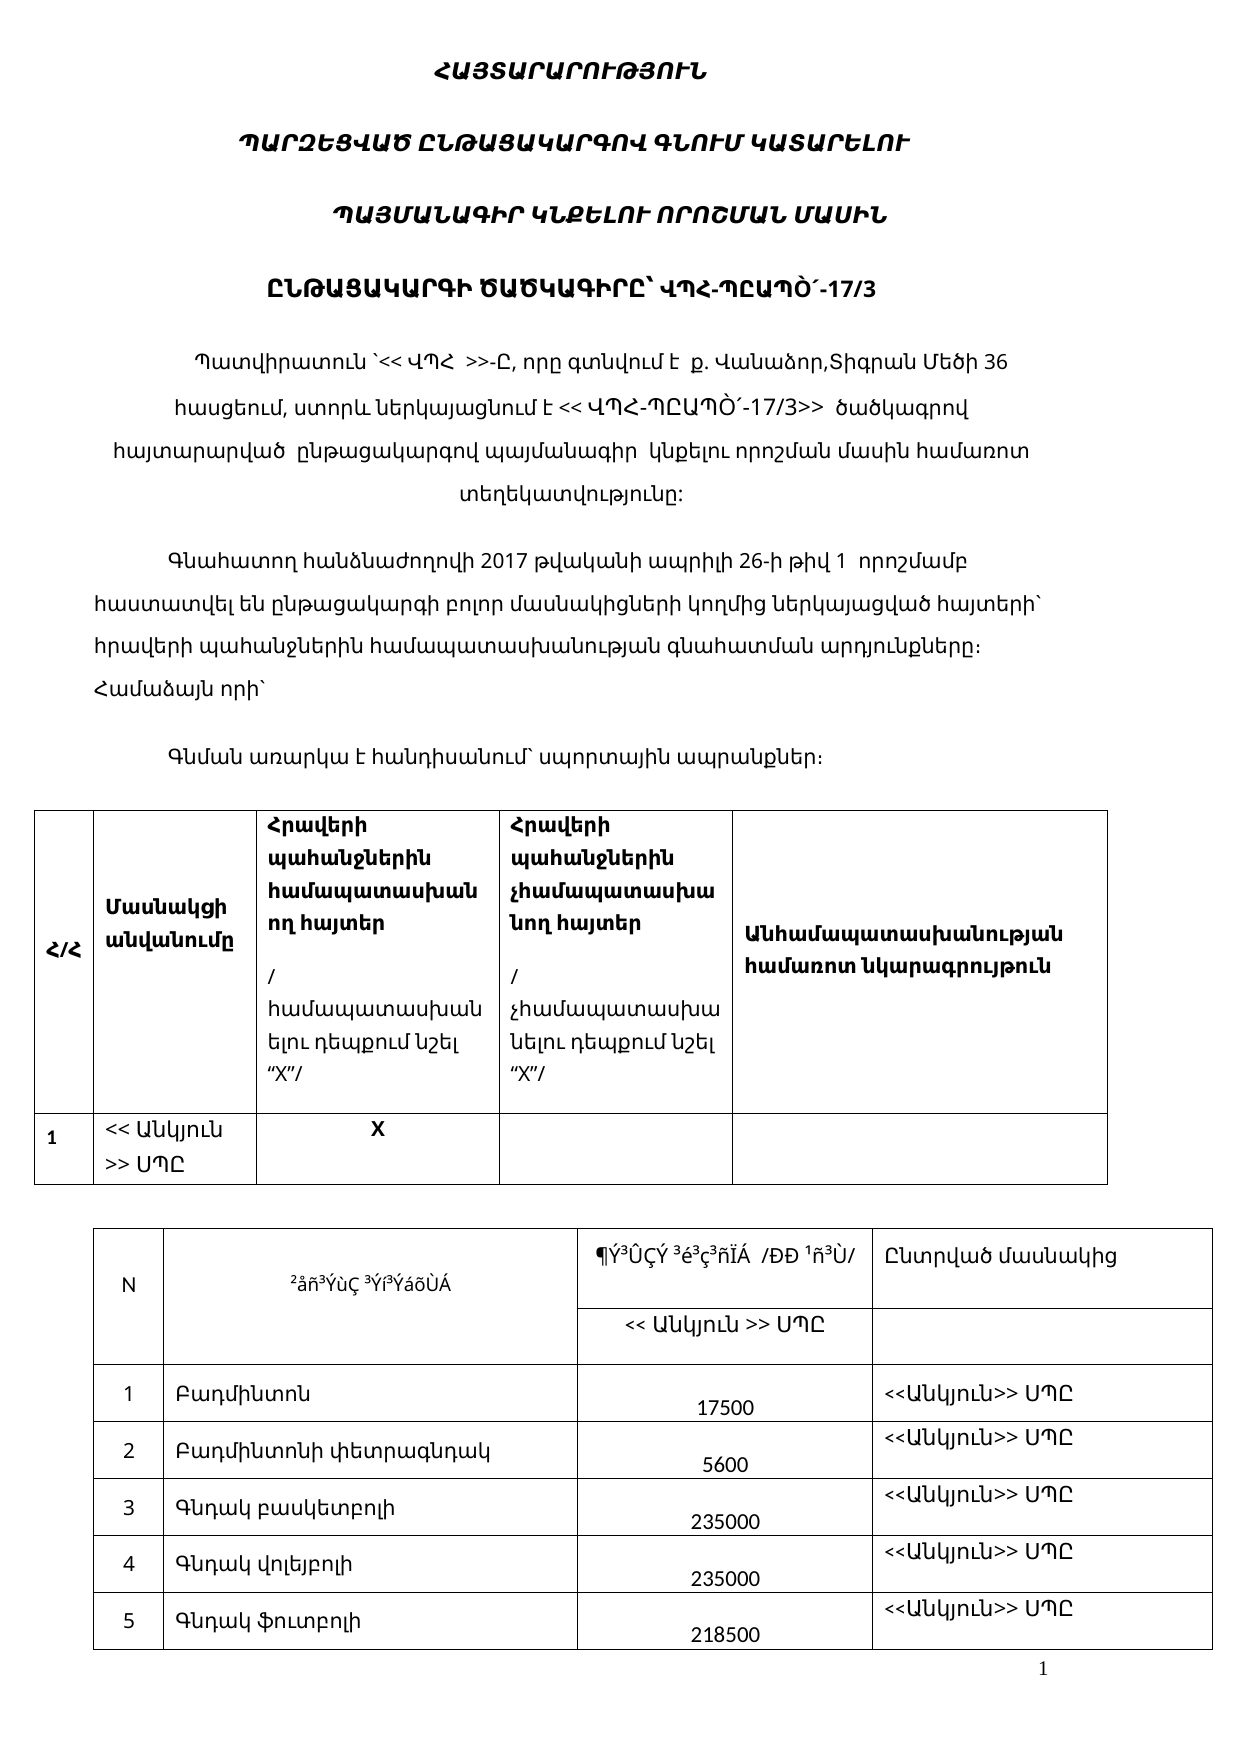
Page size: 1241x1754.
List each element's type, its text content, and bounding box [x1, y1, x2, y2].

table_cell 1 [35, 1114, 93, 1184]
text ՊԱՅՄԱՆԱԳԻՐ ԿՆՔԵԼՈՒ ՈՐՈՇՄԱՆ ՄԱՍԻՆ [94, 199, 1048, 230]
table_header Հրավերի պահանջներին համապատասխանող հայտեր /համապատասխանելու դեպքում նշել “X”/ [257, 811, 499, 1113]
table_cell 17500 [578, 1365, 872, 1421]
table_cell 235000 [578, 1479, 872, 1535]
table_cell Գնդակ վոլեյբոլի [164, 1536, 577, 1592]
table_cell [733, 1114, 1107, 1184]
subtitle ԸՆԹԱՑԱԿԱՐԳԻ ԾԱԾԿԱԳԻՐԸ՝ ՎՊՀ-ՊԸԱՊÒ´-17/3 [94, 271, 1048, 305]
table_cell <<Անկյուն>> ՍՊԸ [873, 1536, 1212, 1592]
table_header Հրավերի պահանջներին չհամապատասխանող հայտեր /չհամապատասխանելու դեպքում նշել “X”/ [500, 811, 732, 1113]
table_cell [500, 1114, 732, 1184]
table_cell X [257, 1114, 499, 1184]
subtitle Պատվիրատուն `<< ՎՊՀ >>-Ը, որը գտնվում է ք. Վանաձոր,Տիգրան Մեծի 36 հասցեում, ստորև ներկայացնում է << ՎՊՀ-ՊԸԱՊÒ´-17/3>> ծածկագրով հայտարարված ընթացակարգով պայմանագիր կնքելու որոշման մասին համառոտ տեղեկատվությունը: [94, 347, 1048, 507]
table_cell 1 [94, 1365, 163, 1421]
table_cell <<Անկյուն>> ՍՊԸ [873, 1593, 1212, 1649]
text Գնման առարկա է հանդիսանում` սպորտային ապրանքներ։ [94, 742, 1048, 770]
table_cell <<Անկյուն>> ՍՊԸ [873, 1365, 1212, 1421]
table_header Ընտրված մասնակից [873, 1229, 1212, 1307]
text ՀԱՅՏԱՐԱՐՈՒԹՅՈՒՆ [94, 55, 1048, 86]
table_header Անհամապատասխանության համառոտ նկարագրույթուն [733, 811, 1107, 1113]
table_cell 5600 [578, 1422, 872, 1478]
table_cell [873, 1309, 1212, 1364]
table_cell <<Անկյուն>> ՍՊԸ [873, 1422, 1212, 1478]
table_cell 3 [94, 1479, 163, 1535]
table_cell << Անկյուն >> ՍՊԸ [94, 1114, 256, 1184]
text ՊԱՐԶԵՑՎԱԾ ԸՆԹԱՑԱԿԱՐԳՈՎ ԳՆՈՒՄ ԿԱՏԱՐԵԼՈՒ [94, 127, 1048, 158]
table_cell Բադմինտոն [164, 1365, 577, 1421]
table_cell <<Անկյուն>> ՍՊԸ [873, 1479, 1212, 1535]
table_cell 5 [94, 1593, 163, 1649]
table_header ²åñ³ÝùÇ ³Ýí³ÝáõÙÁ [164, 1229, 577, 1364]
table_header ¶Ý³ÛÇÝ ³é³ç³ñÏÁ /ÐÐ ¹ñ³Ù/ [578, 1229, 872, 1307]
table_cell Գնդակ բասկետբոլի [164, 1479, 577, 1535]
table_header N [94, 1229, 163, 1364]
table_header Հ/Հ [35, 811, 93, 1113]
table_cell 4 [94, 1536, 163, 1592]
table_cell Գնդակ ֆուտբոլի [164, 1593, 577, 1649]
table_cell 2 [94, 1422, 163, 1478]
table_header Մասնակցի անվանումը [94, 811, 256, 1113]
table_cell Բադմինտոնի փետրագնդակ [164, 1422, 577, 1478]
table_cell << Անկյուն >> ՍՊԸ [578, 1309, 872, 1364]
table_cell 218500 [578, 1593, 872, 1649]
table_cell 235000 [578, 1536, 872, 1592]
text Գնահատող հանձնաժողովի 2017 թվականի ապրիլի 26-ի թիվ 1 որոշմամբ հաստատվել են ընթացակարգի բոլոր մասնակիցների կողմից ներկայացված հայտերի` հրավերի պահանջներին համապատասխանության գնահատման արդյունքները։ Համաձայն որի` [94, 546, 1048, 703]
